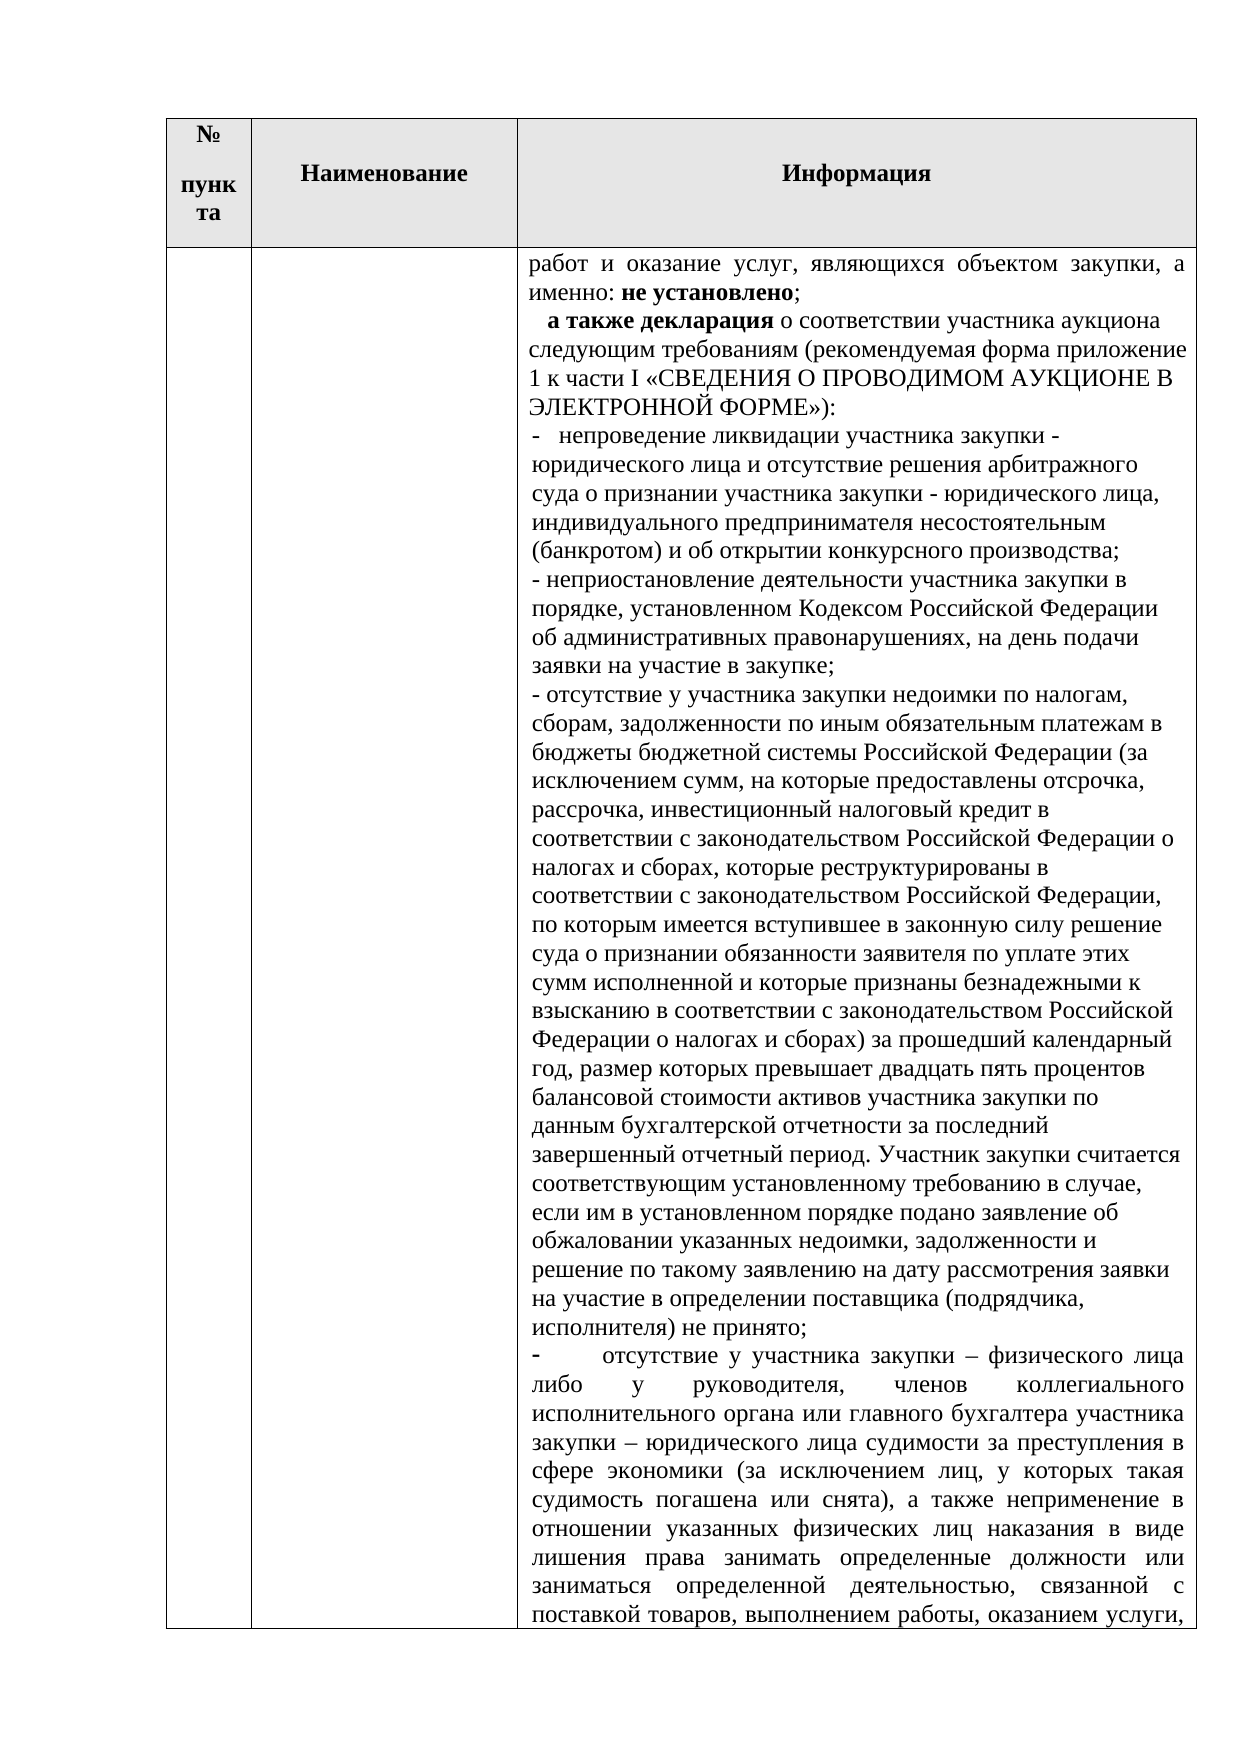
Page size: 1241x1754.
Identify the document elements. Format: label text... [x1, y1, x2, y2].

table_header Информация [518, 119, 1196, 247]
table_header Наименование [252, 119, 517, 247]
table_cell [252, 248, 517, 1628]
table_cell [167, 248, 251, 1628]
table_header № пункта [167, 119, 251, 247]
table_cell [518, 248, 1196, 1628]
